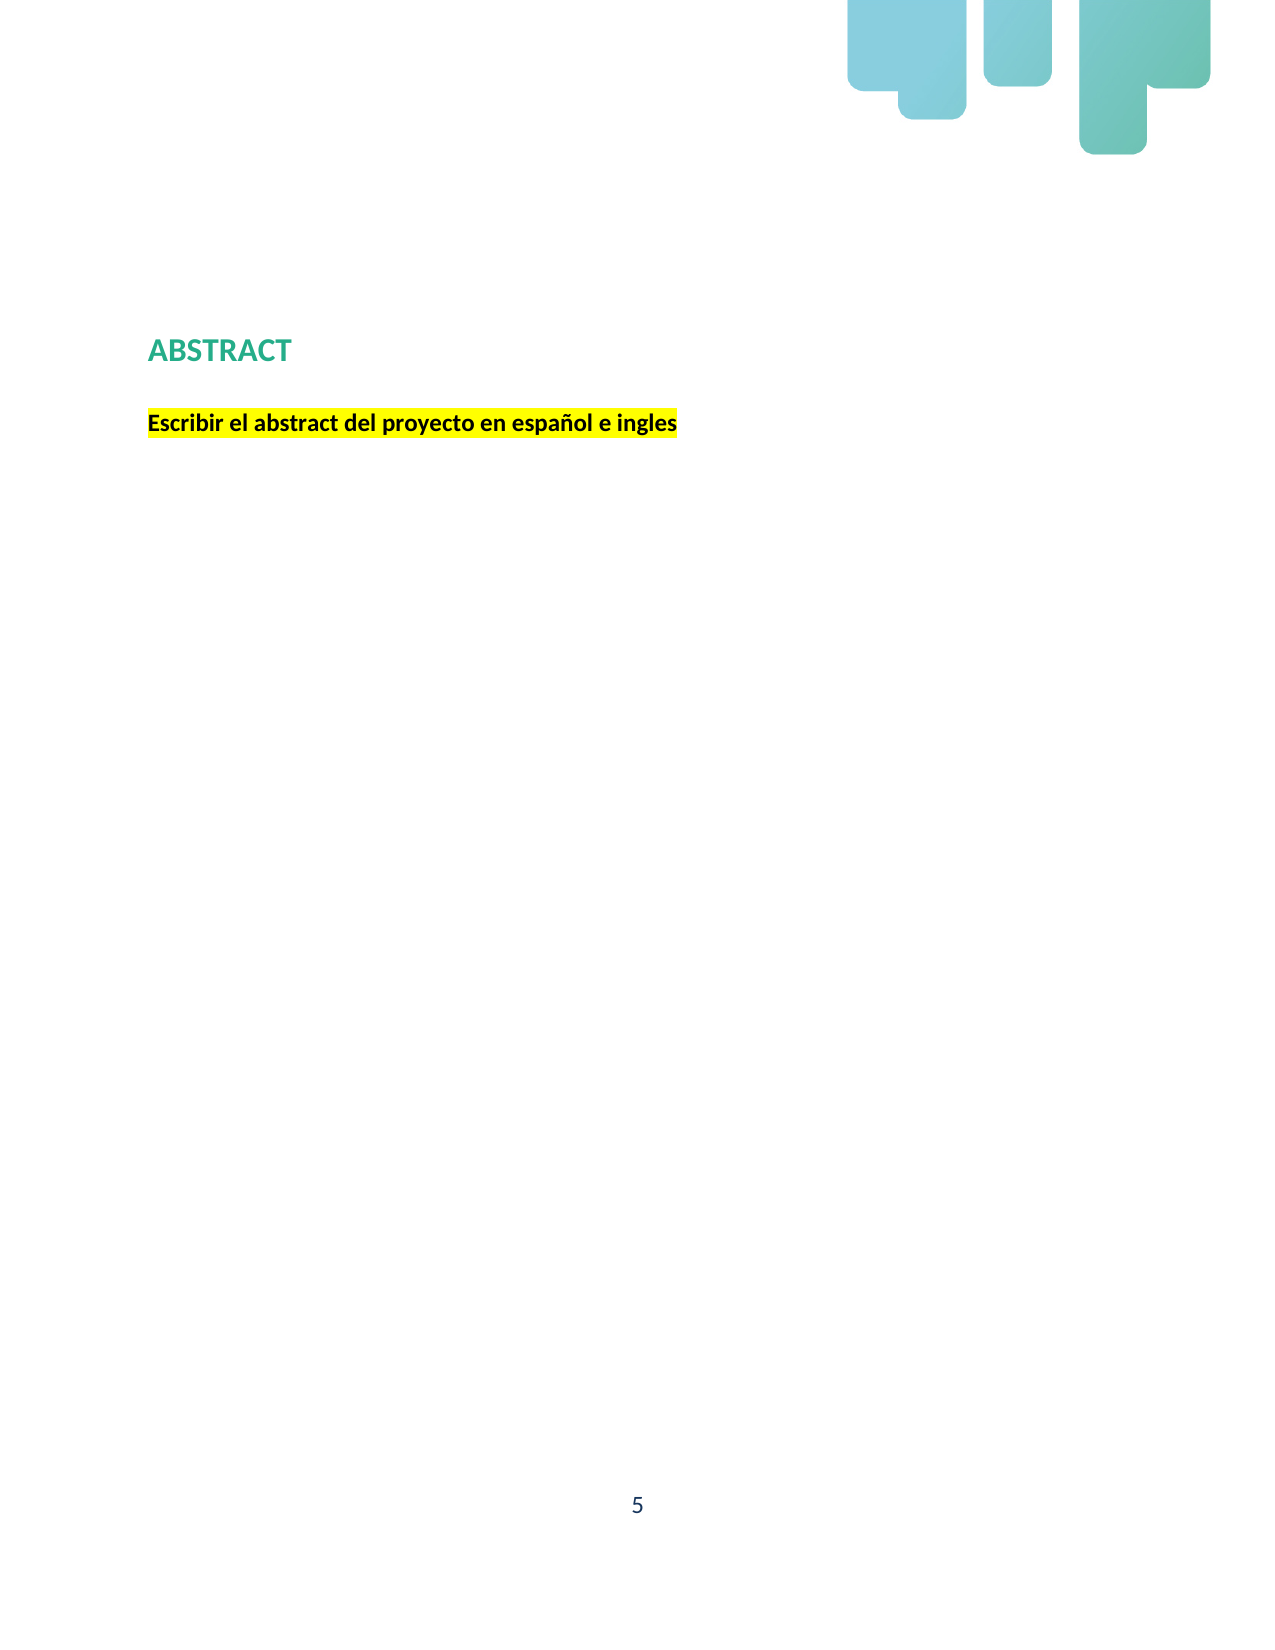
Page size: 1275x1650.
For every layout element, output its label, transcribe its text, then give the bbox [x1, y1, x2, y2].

text Escribir el abstract del proyecto en español e ingles [148, 407, 1127, 438]
picture [253, 0, 1233, 229]
subtitle Abstract [148, 329, 1127, 370]
